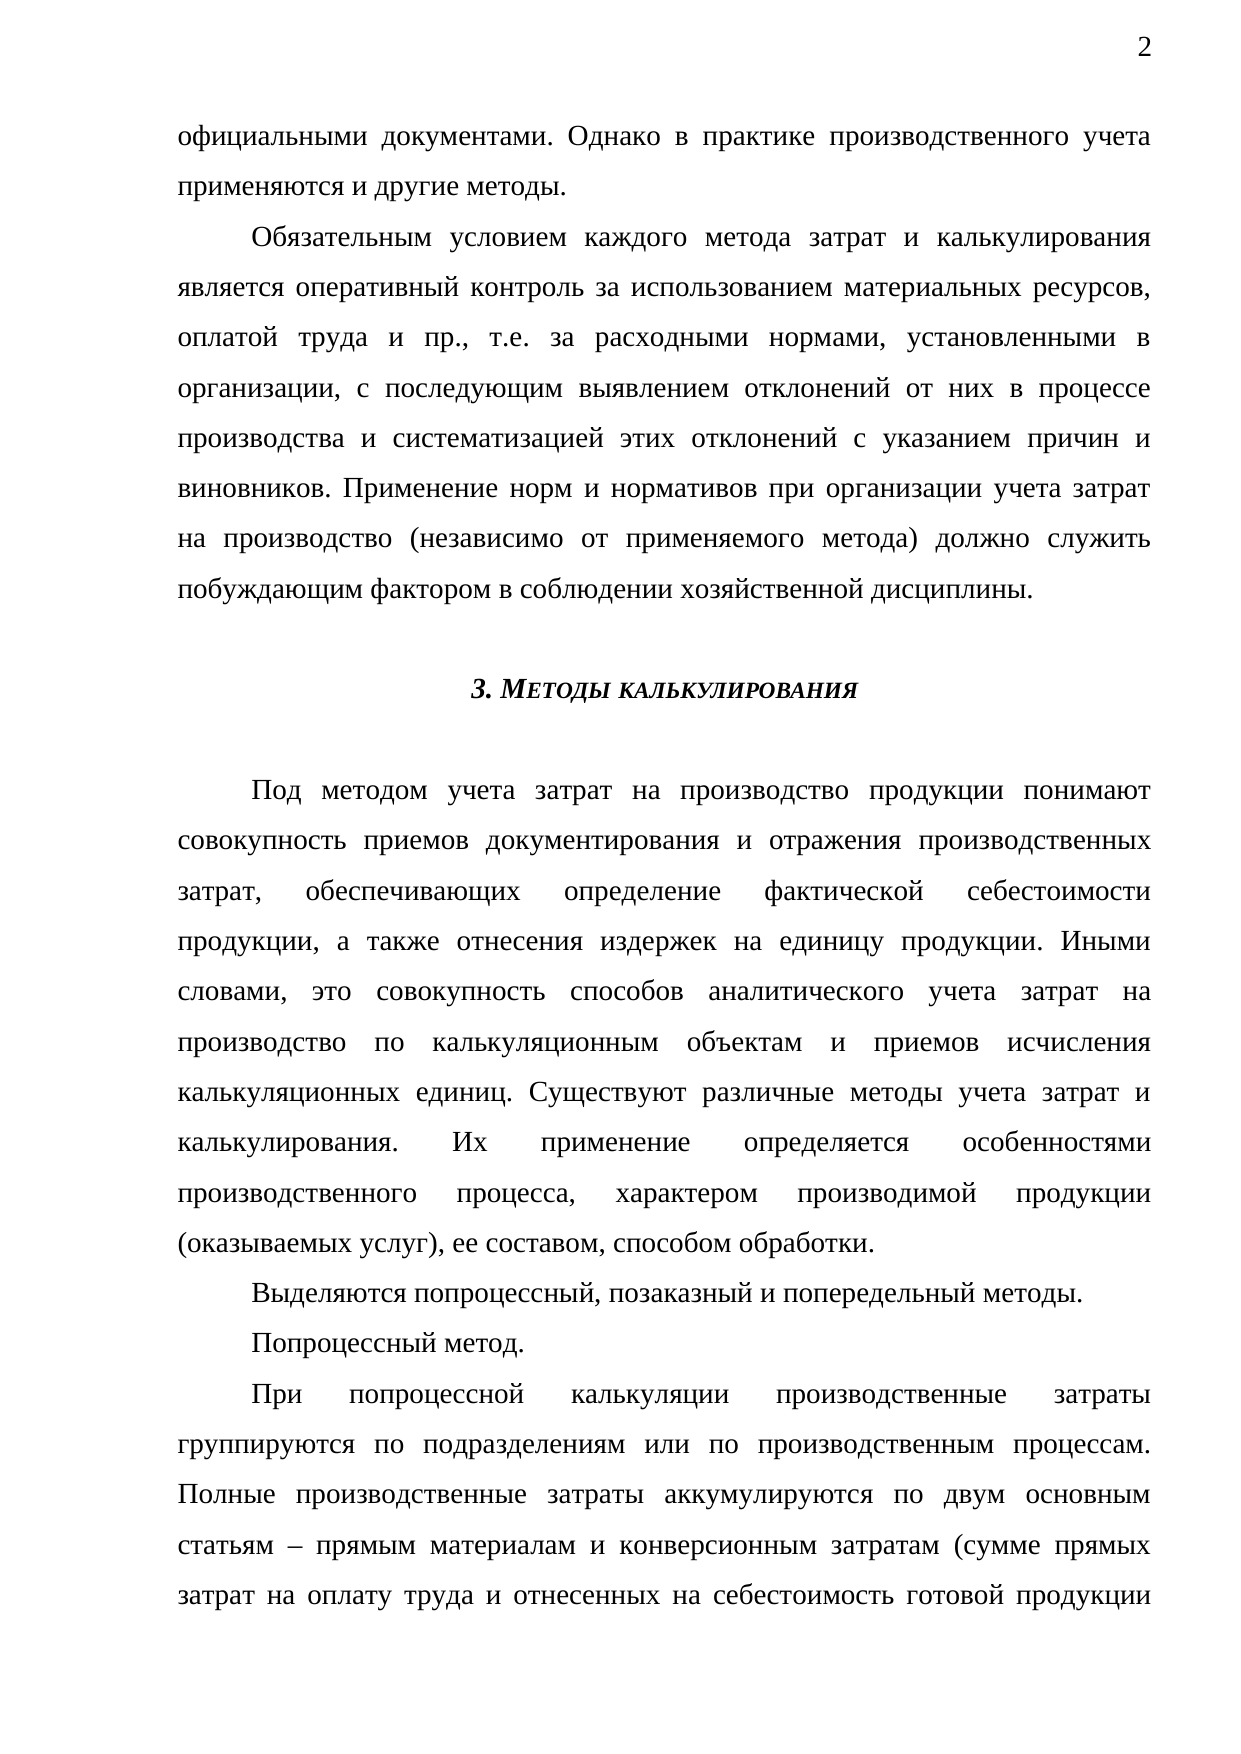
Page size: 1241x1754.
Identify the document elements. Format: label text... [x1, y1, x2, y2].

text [177, 1376, 1152, 1611]
text Под методом учета затрат на производство продукции понимают совокупность приемов документирования и отражения производственных затрат, обеспечивающих определение фактической себестоимости продукции, а также отнесения издержек на единицу продукции. Иными словами, это совокупность способов аналитического учета затрат на производство по калькуляционным объектам и приемов исчисления калькуляционных единиц. Существуют различные методы учета затрат и калькулирования. Их применение определяется особенностями производственного процесса, характером производимой продукции (оказываемых услуг), ее составом, способом обработки. [177, 772, 1152, 1258]
text Попроцессный метод. [177, 1326, 1152, 1359]
text Выделяются попроцессный, позаказный и попередельный методы. [177, 1275, 1152, 1309]
text Обязательным условием каждого метода затрат и калькулирования является оперативный контроль за использованием материальных ресурсов, оплатой труда и пр., т.е. за расходными нормами, установленными в организации, с последующим выявлением отклонений от них в процессе производства и систематизацией этих отклонений с указанием причин и виновников. Применение норм и нормативов при организации учета затрат на производство (независимо от применяемого метода) должно служить побуждающим фактором в соблюдении хозяйственной дисциплины. [177, 219, 1152, 604]
subtitle 3. Методы калькулирования [177, 672, 1152, 705]
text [177, 118, 1152, 202]
